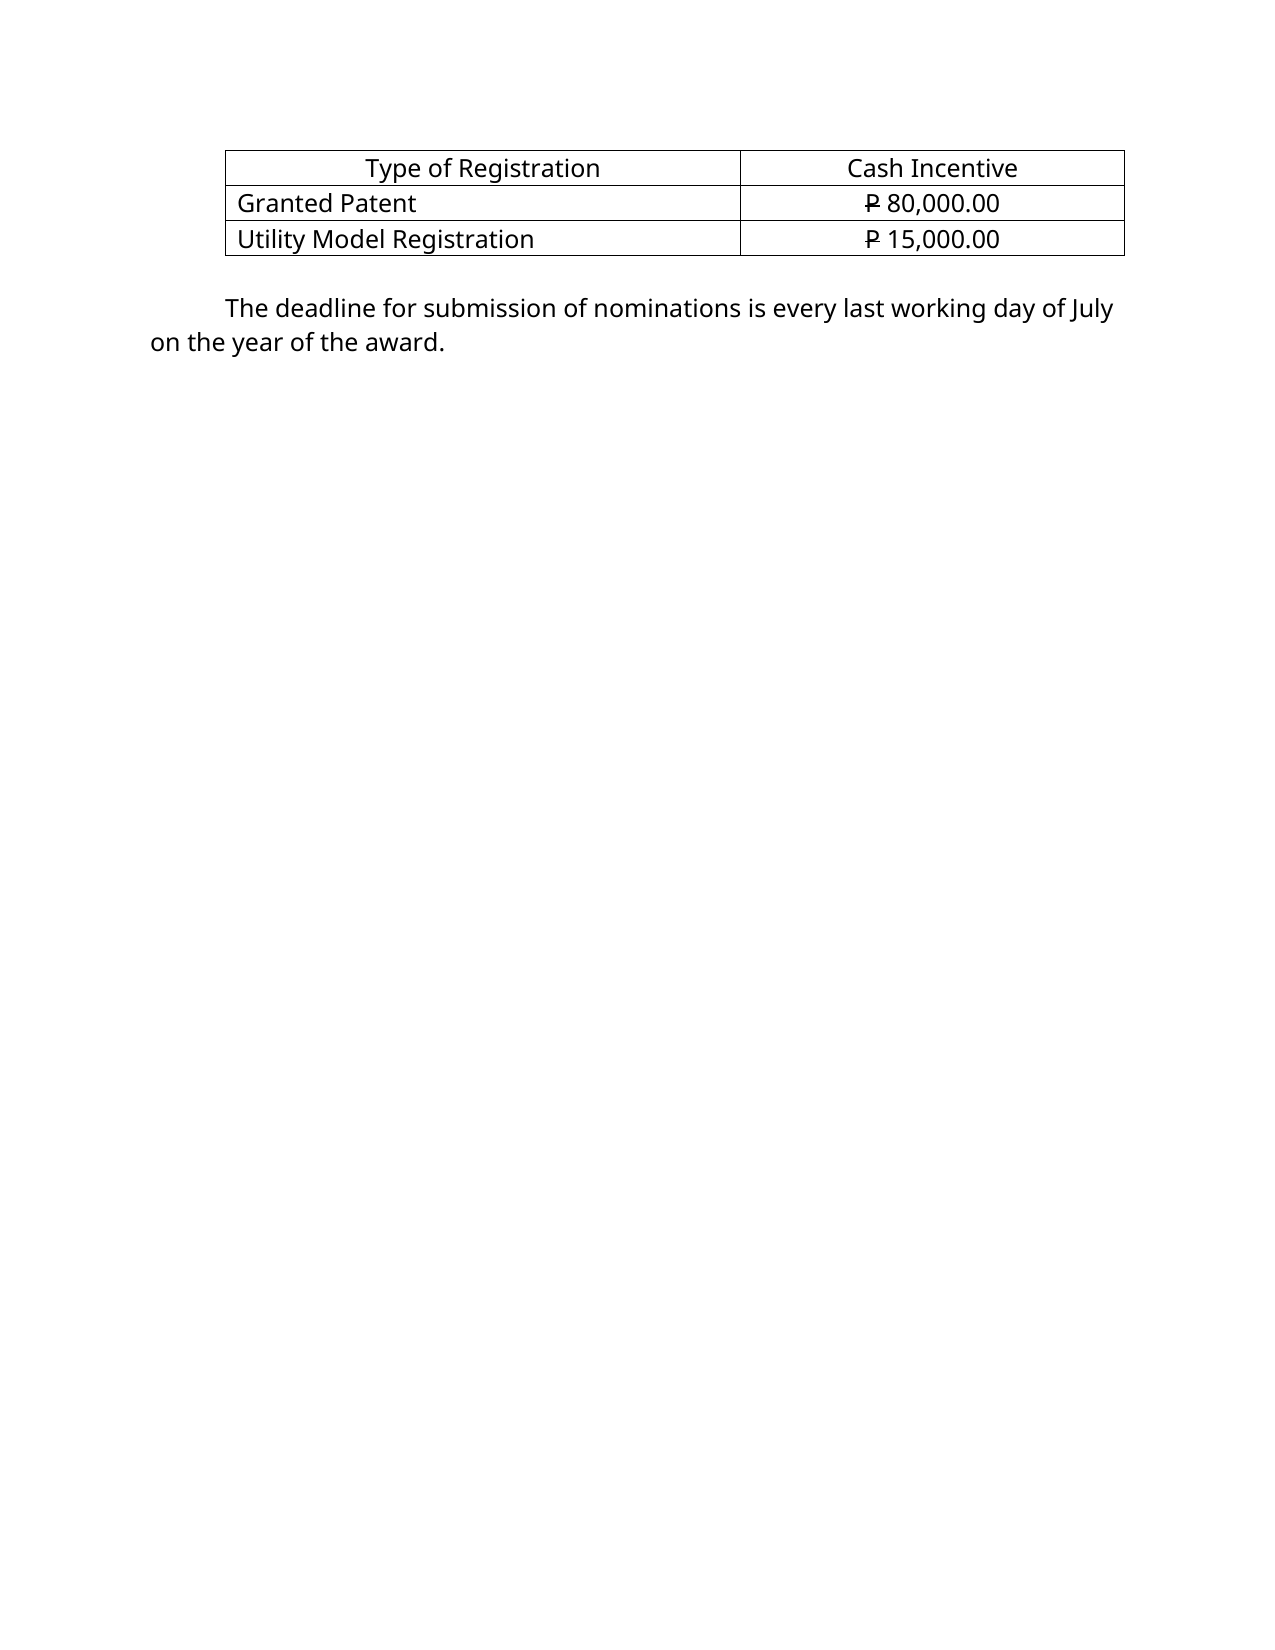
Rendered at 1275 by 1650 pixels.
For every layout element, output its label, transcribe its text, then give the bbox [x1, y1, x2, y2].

table_cell P 15,000.00 [741, 221, 1124, 255]
table_cell Utility Model Registration [226, 221, 740, 255]
table_cell Granted Patent [226, 186, 740, 220]
table_header Type of Registration [226, 151, 740, 185]
text The deadline for submission of nominations is every last working day of July on the year of the award. [150, 290, 1125, 358]
table_header Cash Incentive [741, 151, 1124, 185]
table_cell P 80,000.00 [741, 186, 1124, 220]
